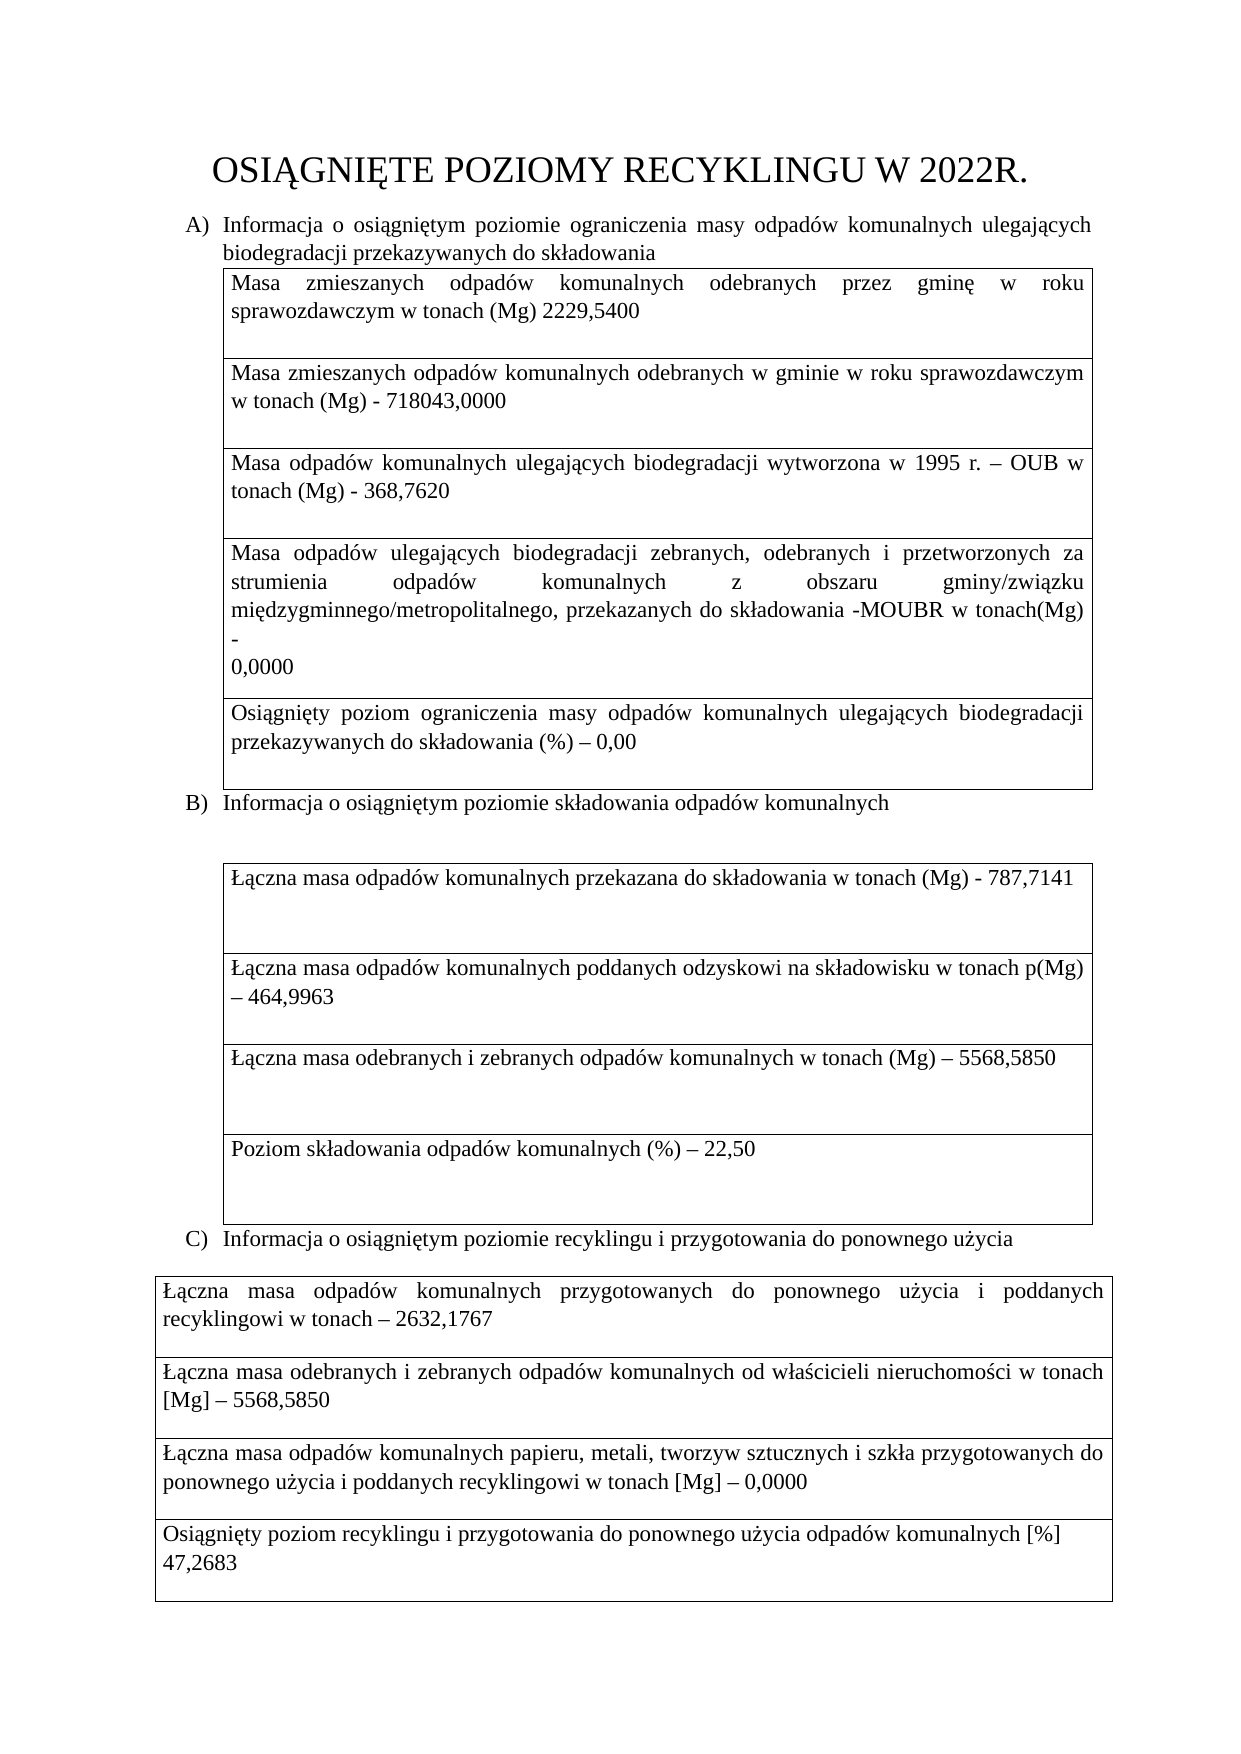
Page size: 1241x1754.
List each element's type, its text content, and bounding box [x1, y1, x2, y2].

table_cell Masa zmieszanych odpadów komunalnych odebranych w gminie w roku sprawozdawczym w tonach (Mg) - 718043,0000 [224, 359, 1092, 448]
table_cell Masa odpadów komunalnych ulegających biodegradacji wytworzona w 1995 r. – OUB w tonach (Mg) - 368,7620 [224, 449, 1092, 538]
table_cell Łączna masa odpadów komunalnych papieru, metali, tworzyw sztucznych i szkła przygotowanych do ponownego użycia i poddanych recyklingowi w tonach [Mg] – 0,0000 [156, 1439, 1112, 1519]
list Informacja o osiągniętym poziomie ograniczenia masy odpadów komunalnych ulegających biodegradacji przekazywanych do składowania [185, 211, 1093, 266]
table_cell Łączna masa odpadów komunalnych poddanych odzyskowi na składowisku w tonach p(Mg) – 464,9963 [224, 954, 1092, 1043]
table_cell Osiągnięty poziom recyklingu i przygotowania do ponownego użycia odpadów komunalnych [%] 47,2683 [156, 1520, 1112, 1601]
table_cell Masa odpadów ulegających biodegradacji zebranych, odebranych i przetworzonych za strumienia odpadów komunalnych z obszaru gminy/związku międzygminnego/metropolitalnego, przekazanych do składowania -MOUBR w tonach(Mg) - 0,0000 [224, 539, 1092, 698]
table_header Łączna masa odpadów komunalnych przekazana do składowania w tonach (Mg) - 787,7141 [224, 864, 1092, 953]
table_cell Osiągnięty poziom ograniczenia masy odpadów komunalnych ulegających biodegradacji przekazywanych do składowania (%) – 0,00 [224, 699, 1092, 788]
list Informacja o osiągniętym poziomie składowania odpadów komunalnych [185, 789, 1093, 816]
table_cell Poziom składowania odpadów komunalnych (%) – 22,50 [224, 1135, 1092, 1224]
list Informacja o osiągniętym poziomie recyklingu i przygotowania do ponownego użycia [185, 1225, 1093, 1251]
table_cell Łączna masa odebranych i zebranych odpadów komunalnych od właścicieli nieruchomości w tonach [Mg] – 5568,5850 [156, 1358, 1112, 1438]
table_cell Łączna masa odebranych i zebranych odpadów komunalnych w tonach (Mg) – 5568,5850 [224, 1045, 1092, 1134]
text OSIĄGNIĘTE POZIOMY RECYKLINGU W 2022R. [148, 148, 1093, 191]
table_header Masa zmieszanych odpadów komunalnych odebranych przez gminę w roku sprawozdawczym w tonach (Mg) 2229,5400 [224, 269, 1092, 358]
table_header Łączna masa odpadów komunalnych przygotowanych do ponownego użycia i poddanych recyklingowi w tonach – 2632,1767 [156, 1277, 1112, 1357]
